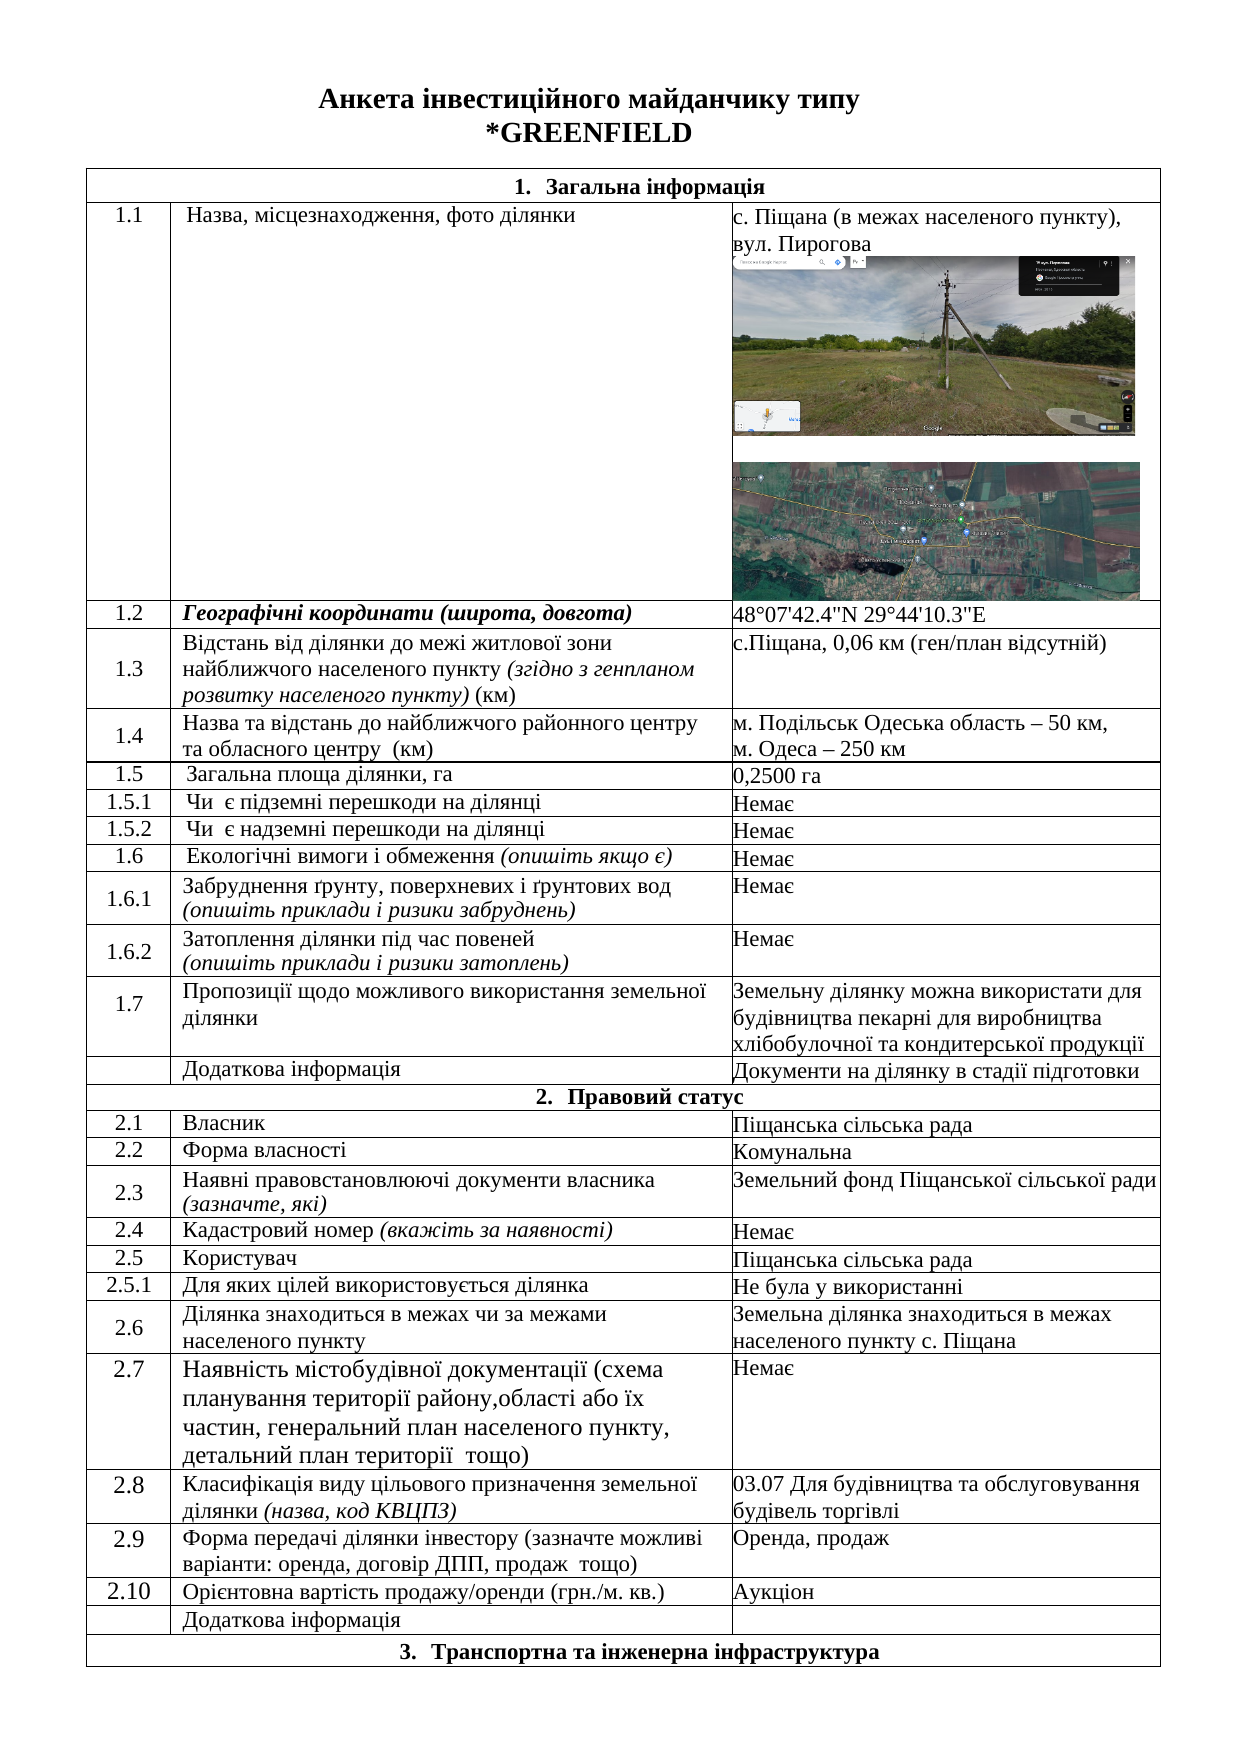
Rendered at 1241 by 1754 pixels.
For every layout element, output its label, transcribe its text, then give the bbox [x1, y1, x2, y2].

table_cell 1.5.2 [87, 817, 170, 843]
table_cell Географічні координати (широта, довгота) [171, 601, 732, 627]
table_cell 2.3 [87, 1166, 170, 1217]
table_cell Земельний фонд Піщанської сільської ради [733, 1166, 1160, 1217]
table_cell 2.5.1 [87, 1273, 170, 1299]
table_cell 2. Правовий статус [87, 1085, 1160, 1110]
table_cell 1.3 [87, 629, 170, 708]
table_cell 1.5.1 [87, 790, 170, 816]
table_cell Форма власності [171, 1138, 732, 1165]
table_cell 2.10 [87, 1578, 170, 1605]
table_cell 3. Транспортна та інженерна інфраструктура [87, 1635, 1160, 1666]
table_cell Додаткова інформація [171, 1057, 732, 1084]
table_cell Власник [171, 1111, 732, 1137]
table_cell Немає [733, 925, 1160, 976]
picture [732, 462, 1140, 601]
table_cell Класифікація виду цільового призначення земельної ділянки (назва, код КВЦПЗ) [171, 1470, 732, 1523]
table_cell м. Подільськ Одеська область – 50 км, м. Одеса – 250 км [733, 709, 1160, 761]
table_cell с. Піщана (в межах населеного пункту), вул. Пирогова [733, 203, 1160, 600]
table_cell Наявні правовстановлюючі документи власника (зазначте, які) [171, 1166, 732, 1217]
table_cell 1.6.1 [87, 872, 170, 923]
table_cell 1.1 [87, 203, 170, 600]
title Анкета інвестиційного майданчику типу *GREENFIELD [211, 81, 967, 148]
table_cell 48°07'42.4"N 29°44'10.3"E [733, 601, 1160, 627]
table_cell Чи є підземні перешкоди на ділянці [171, 790, 732, 816]
table_cell Затоплення ділянки під час повеней (опишіть приклади і ризики затоплень) [171, 925, 732, 976]
table_cell Екологічні вимоги і обмеження (опишіть якщо є) [171, 845, 732, 871]
table_cell [733, 1606, 1160, 1634]
table_cell Немає [733, 872, 1160, 923]
table_header 1. Загальна інформація [87, 169, 1160, 202]
table_cell Комунальна [733, 1138, 1160, 1165]
table_cell Документи на ділянку в стадії підготовки [733, 1057, 1160, 1084]
table_cell 2.6 [87, 1301, 170, 1353]
table_cell Кадастровий номер (вкажіть за наявності) [171, 1218, 732, 1245]
table_cell 0,2500 га [733, 763, 1160, 789]
table_cell Наявність містобудівної документації (схема планування території району,області або їх частин, генеральний план населеного пункту, детальний план території тощо) [171, 1354, 732, 1469]
table_cell [87, 1606, 170, 1634]
table_cell Аукціон [733, 1578, 1160, 1605]
table_cell Назва та відстань до найближчого районного центру та обласного центру (км) [171, 709, 732, 761]
table_cell 1.6.2 [87, 925, 170, 976]
table_cell 2.8 [87, 1470, 170, 1523]
table_cell Піщанська сільська рада [733, 1246, 1160, 1272]
table_cell 1.4 [87, 709, 170, 761]
table_cell 2.2 [87, 1138, 170, 1165]
table_cell Чи є надземні перешкоди на ділянці [171, 817, 732, 843]
table_cell Загальна площа ділянки, га [171, 763, 732, 789]
table_cell Не була у використанні [733, 1273, 1160, 1299]
table_cell Назва, місцезнаходження, фото ділянки [171, 203, 732, 600]
table_cell 03.07 Для будівництва та обслуговування будівель торгівлі [733, 1470, 1160, 1523]
table_cell 1.6 [87, 845, 170, 871]
table_cell 1.7 [87, 977, 170, 1056]
table_cell Оренда, продаж [733, 1524, 1160, 1577]
table_cell Немає [733, 845, 1160, 871]
table_cell Додаткова інформація [171, 1606, 732, 1634]
table_cell 2.5 [87, 1246, 170, 1272]
table_cell Для яких цілей використовується ділянка [171, 1273, 732, 1299]
table_cell Немає [733, 817, 1160, 843]
table_cell Відстань від ділянки до межі житлової зони найближчого населеного пункту (згідно з генпланом розвитку населеного пункту) (км) [171, 629, 732, 708]
table_cell Земельна ділянка знаходиться в межах населеного пункту с. Піщана [733, 1301, 1160, 1353]
table_cell 2.7 [87, 1354, 170, 1469]
table_cell Піщанська сільська рада [733, 1111, 1160, 1137]
table_cell 2.1 [87, 1111, 170, 1137]
table_cell 2.9 [87, 1524, 170, 1577]
table_cell Пропозиції щодо можливого використання земельної ділянки [171, 977, 732, 1056]
table_cell Немає [733, 790, 1160, 816]
picture [732, 256, 1136, 436]
table_cell [87, 1057, 170, 1084]
table_cell Ділянка знаходиться в межах чи за межами населеного пункту [171, 1301, 732, 1353]
table_cell с.Піщана, 0,06 км (ген/план відсутній) [733, 629, 1160, 708]
table_cell 1.5 [87, 763, 170, 789]
table_cell Земельну ділянку можна використати для будівництва пекарні для виробництва хлібобулочної та кондитерської продукції [733, 977, 1160, 1056]
table_cell Користувач [171, 1246, 732, 1272]
table_cell Немає [733, 1218, 1160, 1245]
table_cell Немає [733, 1354, 1160, 1469]
table_cell Забруднення ґрунту, поверхневих і ґрунтових вод (опишіть приклади і ризики забруднень) [171, 872, 732, 923]
table_cell 2.4 [87, 1218, 170, 1245]
table_cell Форма передачі ділянки інвестору (зазначте можливі варіанти: оренда, договір ДПП, продаж тощо) [171, 1524, 732, 1577]
table_cell 1.2 [87, 601, 170, 627]
table_cell Орієнтовна вартість продажу/оренди (грн./м. кв.) [171, 1578, 732, 1605]
